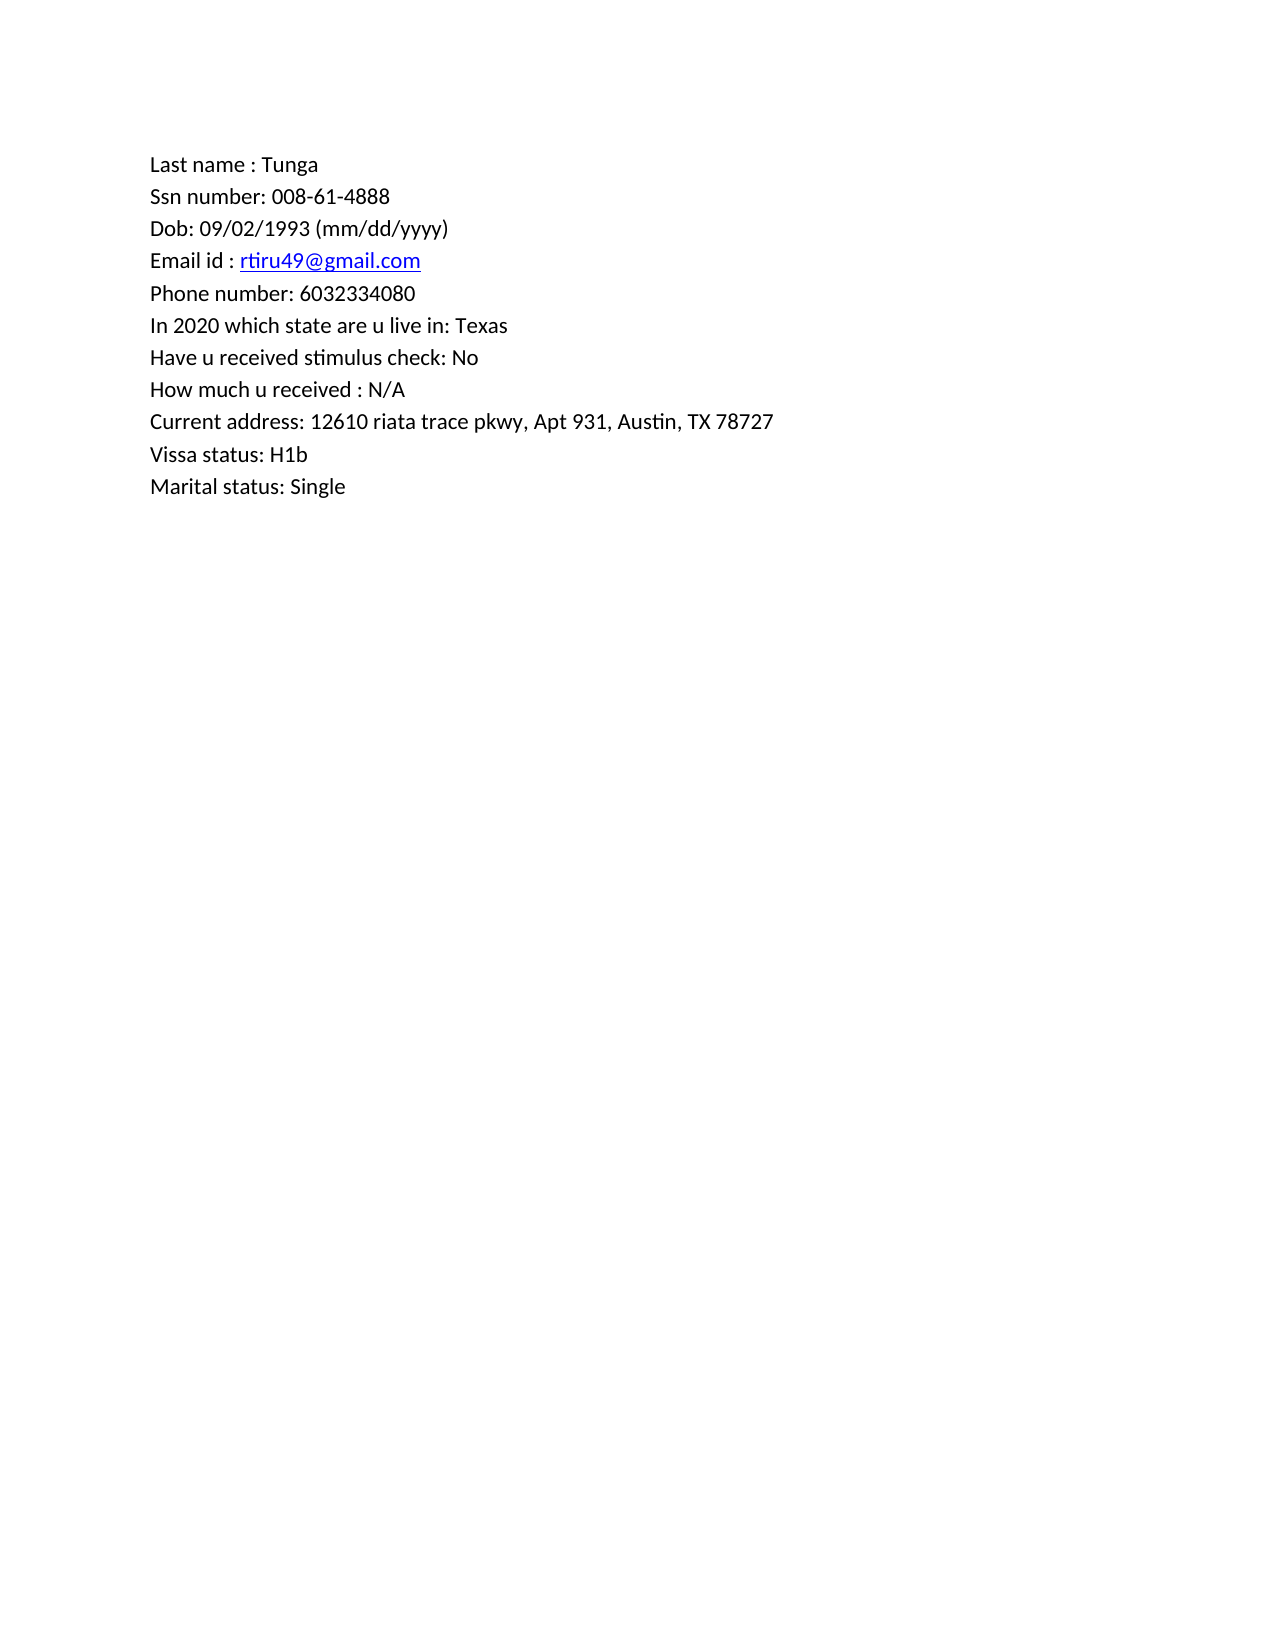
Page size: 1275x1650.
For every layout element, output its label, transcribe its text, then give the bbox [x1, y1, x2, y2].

text Last name : Tunga Ssn number: 008-61-4888 Dob: 09/02/1993 (mm/dd/yyyy) Email id : rtiru49@gmail.com Phone number: 6032334080 In 2020 which state are u live in: Texas Have u received stimulus check: No How much u received : N/A Current address: 12610 riata trace pkwy, Apt 931, Austin, TX 78727 Vissa status: H1b Marital status: Single [150, 150, 1125, 500]
